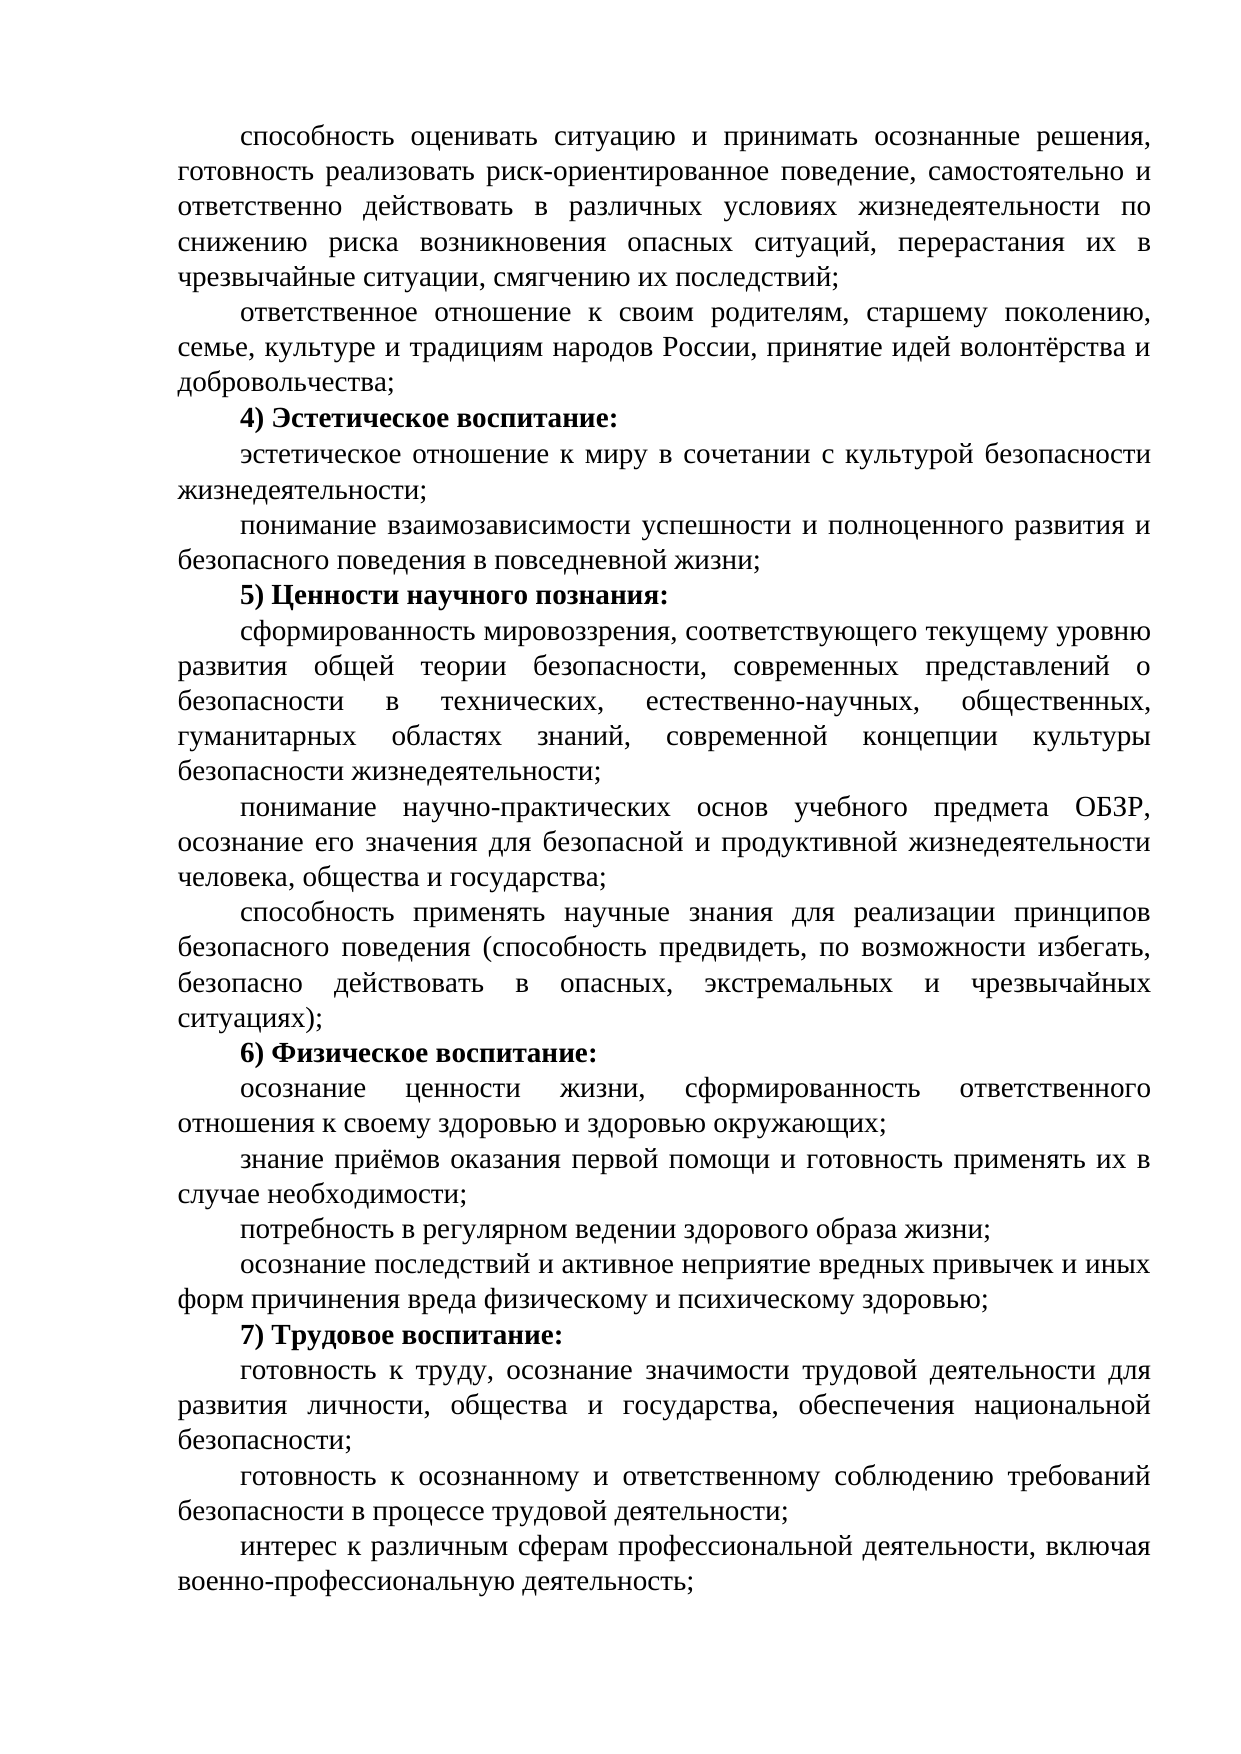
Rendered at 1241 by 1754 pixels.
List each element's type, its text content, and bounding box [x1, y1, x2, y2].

text осознание ценности жизни, сформированность ответственного отношения к своему здоровью и здоровью окружающих; [177, 1070, 1152, 1139]
text 6) Физическое воспитание: [177, 1035, 1152, 1069]
text 5) Ценности научного познания: [177, 577, 1152, 611]
text 4) Эстетическое воспитание: [177, 400, 1152, 433]
text осознание последствий и активное неприятие вредных привычек и иных форм причинения вреда физическому и психическому здоровью; [177, 1246, 1152, 1315]
text понимание взаимозависимости успешности и полноценного развития и безопасного поведения в повседневной жизни; [177, 507, 1152, 576]
text готовность к труду, осознание значимости трудовой деятельности для развития личности, общества и государства, обеспечения национальной безопасности; [177, 1352, 1152, 1456]
text эстетическое отношение к миру в сочетании с культурой безопасности жизнедеятельности; [177, 437, 1152, 505]
text 7) Трудовое воспитание: [177, 1317, 1152, 1350]
text способность применять научные знания для реализации принципов безопасного поведения (способность предвидеть, по возможности избегать, безопасно действовать в опасных, экстремальных и чрезвычайных ситуациях); [177, 894, 1152, 1033]
text готовность к осознанному и ответственному соблюдению требований безопасности в процессе трудовой деятельности; [177, 1458, 1152, 1526]
text знание приёмов оказания первой помощи и готовность применять их в случае необходимости; [177, 1141, 1152, 1209]
text интерес к различным сферам профессиональной деятельности, включая военно-профессиональную деятельность; [177, 1528, 1152, 1597]
text сформированность мировоззрения, соответствующего текущему уровню развития общей теории безопасности, современных представлений о безопасности в технических, естественно-научных, общественных, гуманитарных областях знаний, современной концепции культуры безопасности жизнедеятельности; [177, 613, 1152, 787]
text потребность в регулярном ведении здорового образа жизни; [177, 1211, 1152, 1245]
text понимание научно-практических основ учебного предмета ОБЗР, осознание его значения для безопасной и продуктивной жизнедеятельности человека, общества и государства; [177, 789, 1152, 893]
text способность оценивать ситуацию и принимать осознанные решения, готовность реализовать риск-ориентированное поведение, самостоятельно и ответственно действовать в различных условиях жизнедеятельности по снижению риска возникновения опасных ситуаций, перерастания их в чрезвычайные ситуации, смягчению их последствий; [177, 118, 1152, 292]
text ответственное отношение к своим родителям, старшему поколению, семье, культуре и традициям народов России, принятие идей волонтёрства и добровольчества; [177, 294, 1152, 398]
